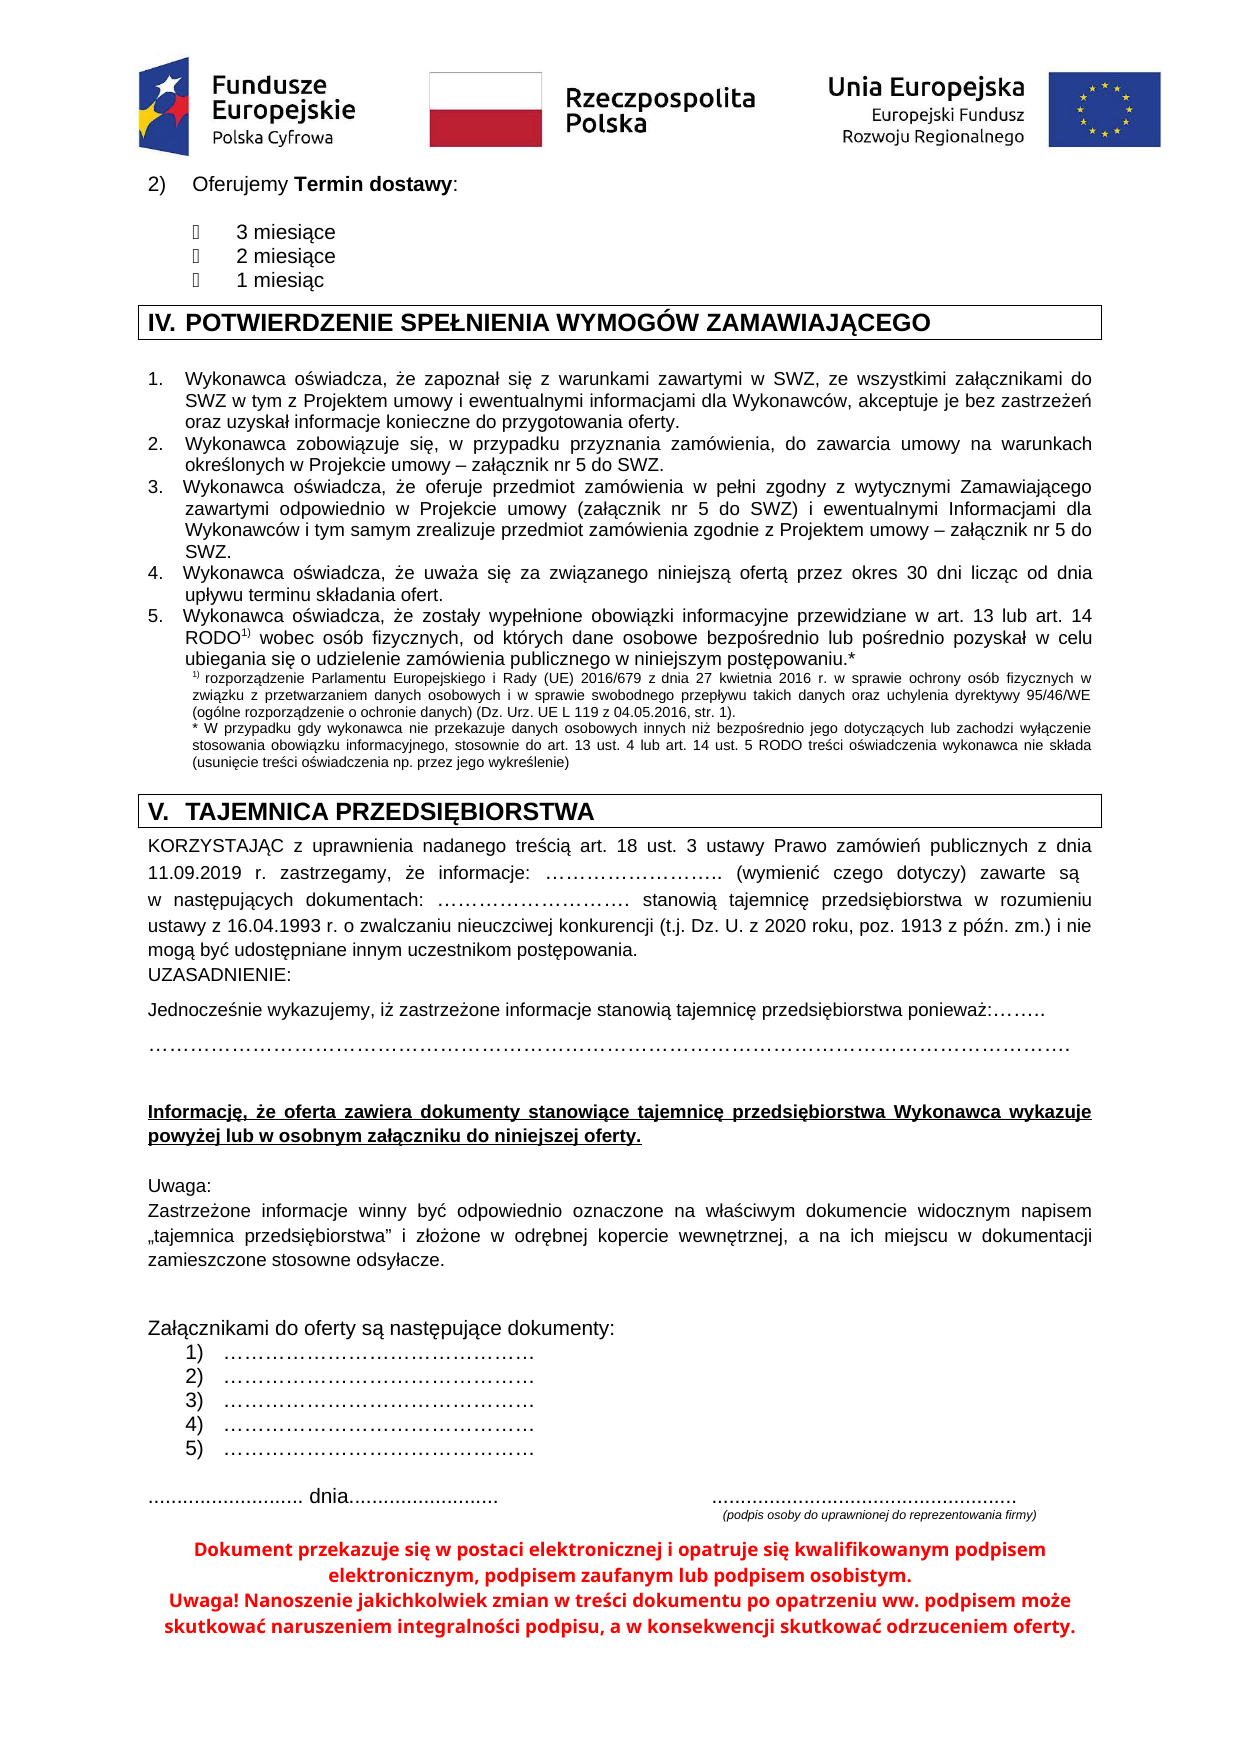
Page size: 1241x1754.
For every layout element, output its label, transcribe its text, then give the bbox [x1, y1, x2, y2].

list ……………………………………… [185, 1436, 1093, 1460]
text Zastrzeżone informacje winny być odpowiednio oznaczone na właściwym dokumencie widocznym napisem „tajemnica przedsiębiorstwa” i złożone w odrębnej kopercie wewnętrznej, a na ich miejscu w dokumentacji zamieszczone stosowne odsyłacze. [148, 1200, 1093, 1271]
text Uwaga! Nanoszenie jakichkolwiek zmian w treści dokumentu po opatrzeniu ww. podpisem może skutkować naruszeniem integralności podpisu, a w konsekwencji skutkować odrzuceniem oferty. [148, 1587, 1093, 1638]
text KORZYSTAJĄC z uprawnienia nadanego treścią art. 18 ust. 3 ustawy Prawo zamówień publicznych z dnia 11.09.2019 r. zastrzegamy, że informacje: …………………….. (wymienić czego dotyczy) zawarte są w następujących dokumentach: ………………………. stanowią tajemnicę przedsiębiorstwa w rozumieniu ustawy z 16.04.1993 r. o zwalczaniu nieuczciwej konkurencji (t.j. Dz. U. z 2020 roku, poz. 1913 z późn. zm.) i nie mogą być udostępniane innym uczestnikom postępowania. [148, 835, 1093, 961]
text (podpis osoby do uprawnionej do reprezentowania firmy) [148, 1508, 1093, 1522]
list 1 miesiąc [192, 268, 1093, 292]
text Uwaga: [148, 1175, 1093, 1196]
list Wykonawca zobowiązuje się, w przypadku przyznania zamówienia, do zawarcia umowy na warunkach określonych w Projekcie umowy – załącznik nr 5 do SWZ. [148, 433, 1093, 476]
text Załącznikami do oferty są następujące dokumenty: [148, 1316, 1093, 1340]
text 1) rozporządzenie Parlamentu Europejskiego i Rady (UE) 2016/679 z dnia 27 kwietnia 2016 r. w sprawie ochrony osób fizycznych w związku z przetwarzaniem danych osobowych i w sprawie swobodnego przepływu takich danych oraz uchylenia dyrektywy 95/46/WE (ogólne rozporządzenie o ochronie danych) (Dz. Urz. UE L 119 z 04.05.2016, str. 1). [192, 670, 1093, 720]
text Informację, że oferta zawiera dokumenty stanowiące tajemnicę przedsiębiorstwa Wykonawca wykazuje powyżej lub w osobnym załączniku do niniejszej oferty. [148, 1101, 1093, 1147]
text Dokument przekazuje się w postaci elektronicznej i opatruje się kwalifikowanym podpisem elektronicznym, podpisem zaufanym lub podpisem osobistym. [148, 1536, 1093, 1587]
text UZASADNIENIE: [148, 964, 1093, 986]
list ……………………………………… [185, 1364, 1093, 1388]
list Wykonawca oświadcza, że oferuje przedmiot zamówienia w pełni zgodny z wytycznymi Zamawiającego zawartymi odpowiednio w Projekcie umowy (załącznik nr 5 do SWZ) i ewentualnymi Informacjami dla Wykonawców i tym samym zrealizuje przedmiot zamówienia zgodnie z Projektem umowy – załącznik nr 5 do SWZ. [148, 476, 1093, 562]
list ……………………………………… [185, 1340, 1093, 1364]
subtitle TAJEMNICA PRZEDSIĘBIORSTWA [139, 795, 1101, 827]
list 3 miesiące [192, 219, 1093, 243]
list Wykonawca oświadcza, że zapoznał się z warunkami zawartymi w SWZ, ze wszystkimi załącznikami do SWZ w tym z Projektem umowy i ewentualnymi informacjami dla Wykonawców, akceptuje je bez zastrzeżeń oraz uzyskał informacje konieczne do przygotowania oferty. [148, 368, 1093, 433]
text ……………………………………………………………………………………………………………………. [148, 1032, 1093, 1056]
list Oferujemy Termin dostawy: [148, 172, 1093, 196]
text Jednocześnie wykazujemy, iż zastrzeżone informacje stanowią tajemnicę przedsiębiorstwa ponieważ:…….. [148, 996, 1093, 1020]
text * W przypadku gdy wykonawca nie przekazuje danych osobowych innych niż bezpośrednio jego dotyczących lub zachodzi wyłączenie stosowania obowiązku informacyjnego, stosownie do art. 13 ust. 4 lub art. 14 ust. 5 RODO treści oświadczenia wykonawca nie składa (usunięcie treści oświadczenia np. przez jego wykreślenie) [192, 720, 1093, 770]
list 2 miesiące [192, 243, 1093, 268]
list Wykonawca oświadcza, że uważa się za związanego niniejszą ofertą przez okres 30 dni licząc od dnia upływu terminu składania ofert. [148, 562, 1093, 605]
list Wykonawca oświadcza, że zostały wypełnione obowiązki informacyjne przewidziane w art. 13 lub art. 14 RODO1) wobec osób fizycznych, od których dane osobowe bezpośrednio lub pośrednio pozyskał w celu ubiegania się o udzielenie zamówienia publicznego w niniejszym postępowaniu.* [148, 605, 1093, 670]
subtitle POTWIERDZENIE SPEŁNIENIA WYMOGÓW ZAMAWIAJĄCEGO [139, 306, 1101, 339]
list ……………………………………… [185, 1388, 1093, 1412]
text ........................... dnia.......................... ..................................................... [148, 1484, 1093, 1508]
list ……………………………………… [185, 1412, 1093, 1436]
